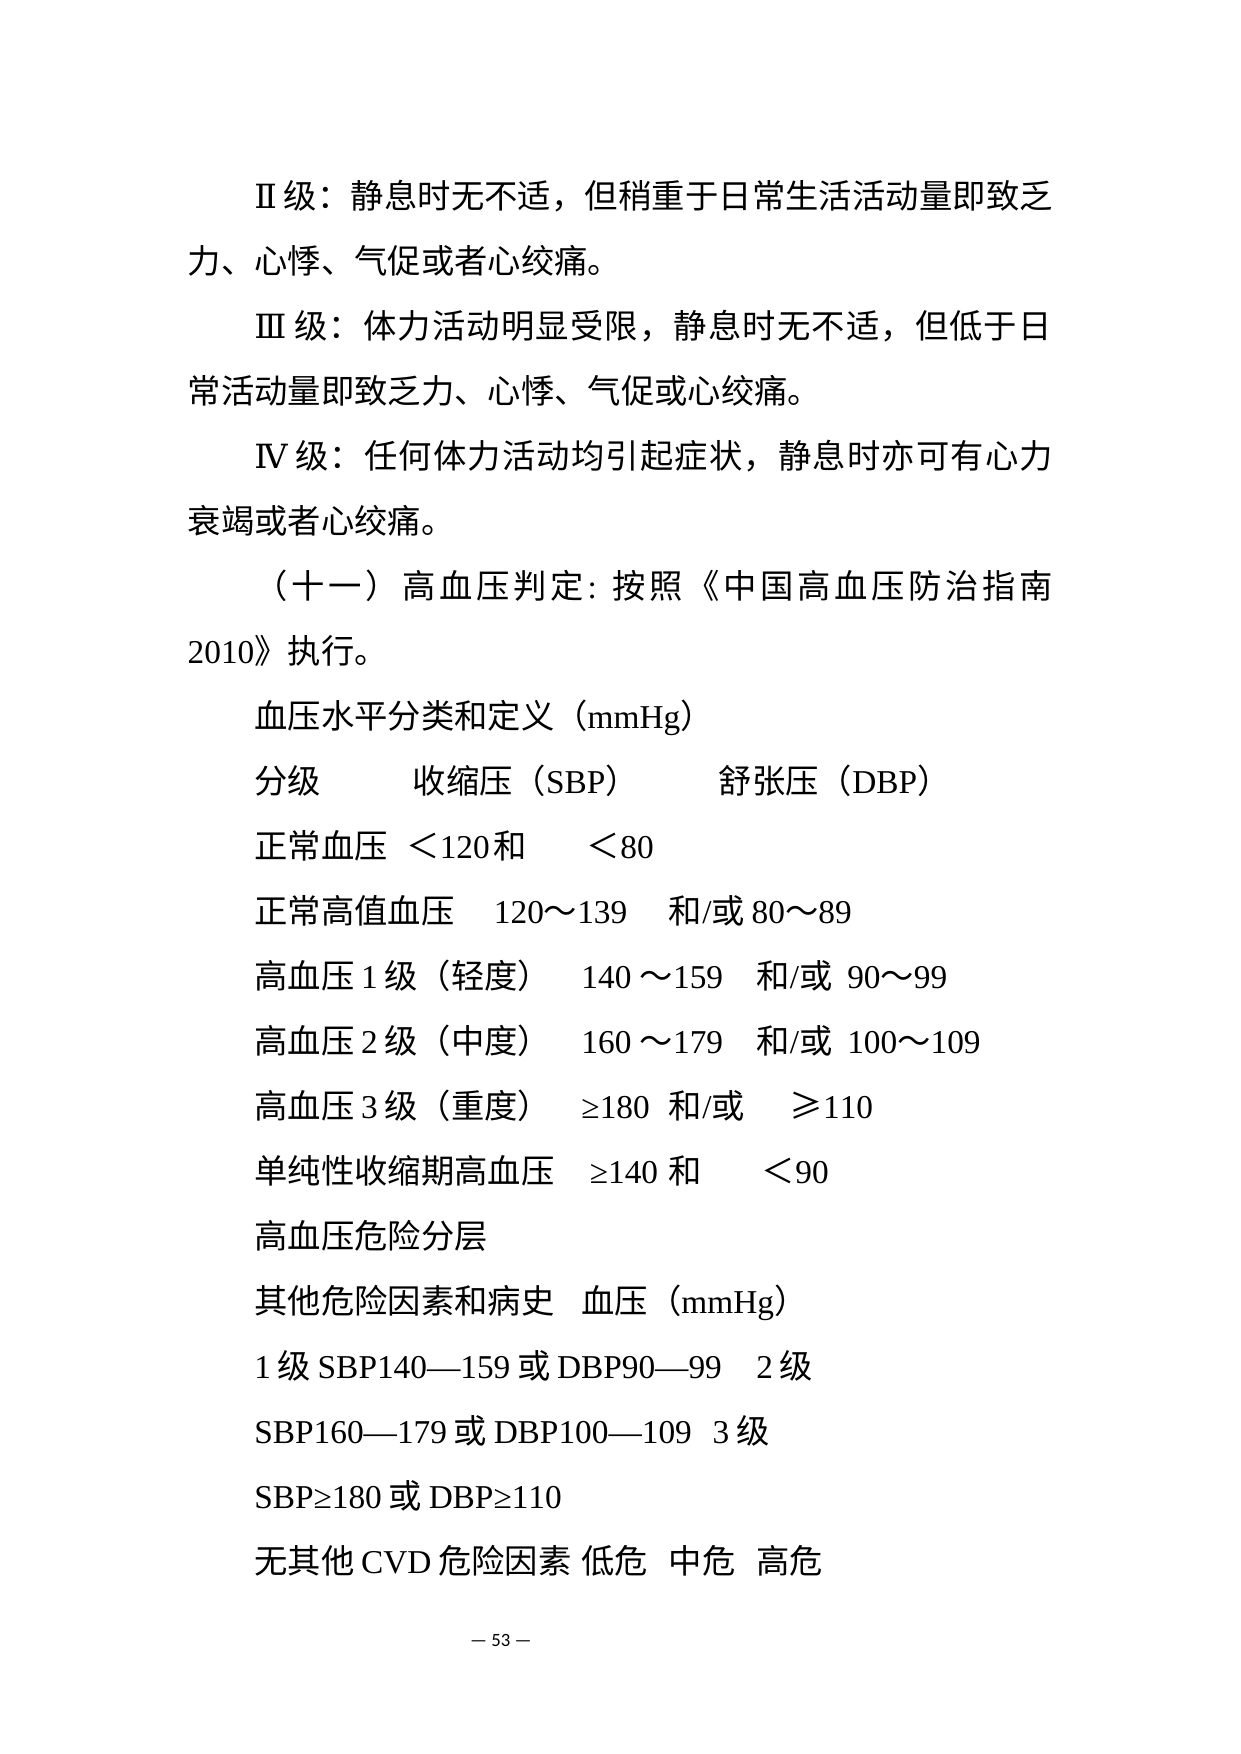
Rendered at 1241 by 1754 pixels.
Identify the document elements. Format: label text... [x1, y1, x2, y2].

text SBP160—179或DBP100—109 3级 [187, 1397, 1053, 1462]
text 高血压危险分层 [187, 1202, 1053, 1267]
text 其他危险因素和病史 血压（mmHg） [187, 1267, 1053, 1332]
text 正常血压 ＜120 和 ＜80 [187, 812, 1053, 877]
text 高血压1级（轻度） 140 ～159 和/或 90～99 [187, 942, 1053, 1007]
text （十一）高血压判定: 按照《中国高血压防治指南2010》执行。 [187, 552, 1053, 682]
text Ⅱ级：静息时无不适，但稍重于日常生活活动量即致乏力、心悸、气促或者心绞痛。 [187, 162, 1053, 292]
text Ⅲ级：体力活动明显受限，静息时无不适，但低于日常活动量即致乏力、心悸、气促或心绞痛。 [187, 292, 1053, 422]
text 高血压3级（重度） ≥180 和/或 ≥110 [187, 1072, 1053, 1137]
text 单纯性收缩期高血压 ≥140 和 ＜90 [187, 1137, 1053, 1202]
text 高血压2级（中度） 160 ～179 和/或 100～109 [187, 1007, 1053, 1072]
text SBP≥180或DBP≥110 [187, 1462, 1053, 1527]
text 血压水平分类和定义（mmHg） [187, 682, 1053, 747]
text Ⅳ级：任何体力活动均引起症状，静息时亦可有心力衰竭或者心绞痛。 [187, 422, 1053, 552]
text 1级SBP140—159或DBP90—99 2级 [187, 1332, 1053, 1397]
text 分级 收缩压（SBP） 舒张压（DBP） [187, 747, 1053, 812]
text 正常高值血压 120～139 和/或80～89 [187, 877, 1053, 942]
text 无其他CVD危险因素 低危 中危 高危 [187, 1527, 1053, 1592]
